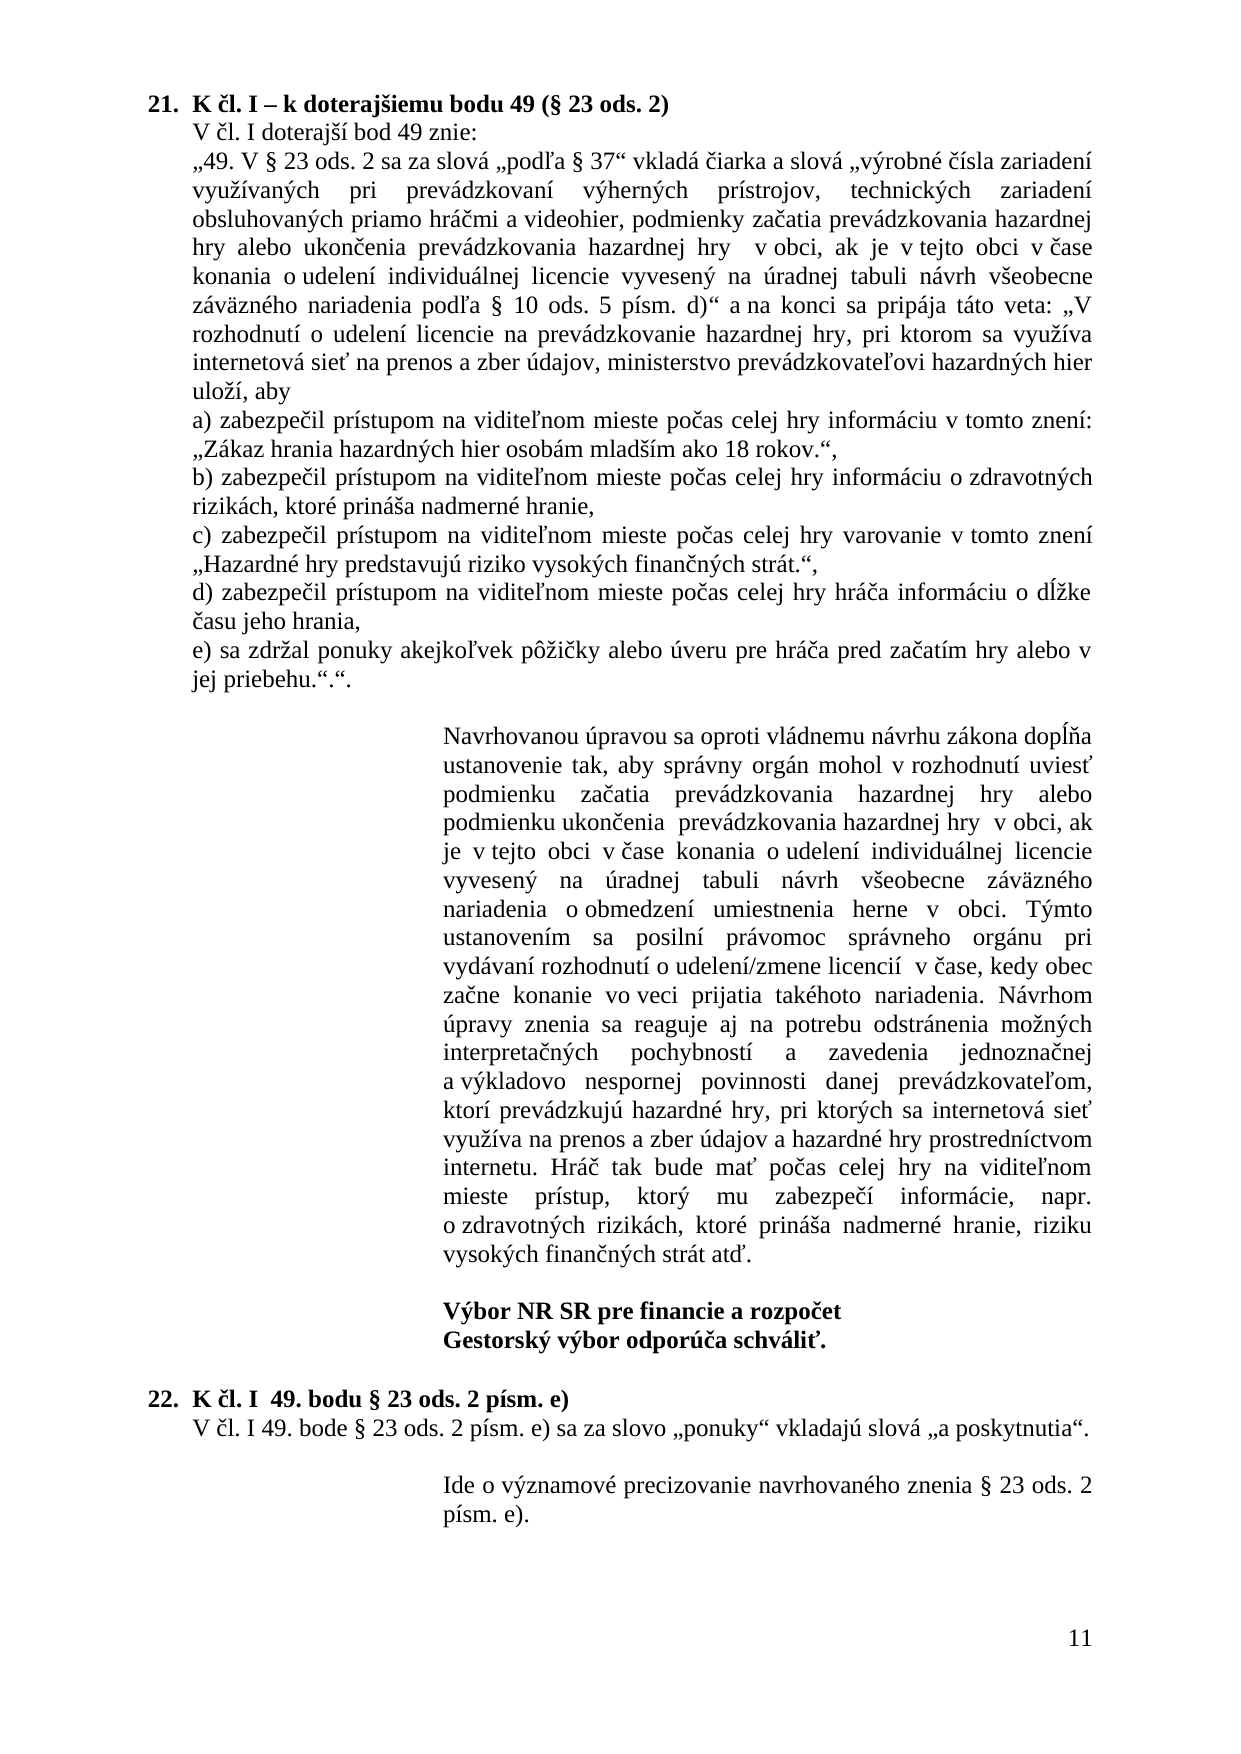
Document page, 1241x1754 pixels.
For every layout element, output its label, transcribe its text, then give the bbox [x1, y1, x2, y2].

text Ide o významové precizovanie navrhovaného znenia § 23 ods. 2 písm. e). [443, 1470, 1093, 1528]
text Výbor NR SR pre financie a rozpočet [369, 1296, 1093, 1325]
text b) zabezpečil prístupom na viditeľnom mieste počas celej hry informáciu o zdravotných rizikách, ktoré prináša nadmerné hranie, [192, 462, 1093, 520]
list K čl. I – k doterajšiemu bodu 49 (§ 23 ods. 2) [148, 89, 1093, 117]
text „49. V § 23 ods. 2 sa za slová „podľa § 37“ vkladá čiarka a slová „výrobné čísla zariadení využívaných pri prevádzkovaní výherných prístrojov, technických zariadení obsluhovaných priamo hráčmi a videohier, podmienky začatia prevádzkovania hazardnej hry alebo ukončenia prevádzkovania hazardnej hry v obci, ak je v tejto obci v čase konania o udelení individuálnej licencie vyvesený na úradnej tabuli návrh všeobecne záväzného nariadenia podľa § 10 ods. 5 písm. d)“ a na konci sa pripája táto veta: „V rozhodnutí o udelení licencie na prevádzkovanie hazardnej hry, pri ktorom sa využíva internetová sieť na prenos a zber údajov, ministerstvo prevádzkovateľovi hazardných hier uloží, aby [192, 146, 1093, 405]
text Gestorský výbor odporúča schváliť. [369, 1325, 1093, 1354]
list K čl. I 49. bodu § 23 ods. 2 písm. e) [148, 1384, 1093, 1413]
text e) sa zdržal ponuky akejkoľvek pôžičky alebo úveru pre hráča pred začatím hry alebo v jej priebehu.“.“. [192, 635, 1093, 692]
text Navrhovanou úpravou sa oproti vládnemu návrhu zákona dopĺňa ustanovenie tak, aby správny orgán mohol v rozhodnutí uviesť podmienku začatia prevádzkovania hazardnej hry alebo podmienku ukončenia prevádzkovania hazardnej hry v obci, ak je v tejto obci v čase konania o udelení individuálnej licencie vyvesený na úradnej tabuli návrh všeobecne záväzného nariadenia o obmedzení umiestnenia herne v obci. Týmto ustanovením sa posilní právomoc správneho orgánu pri vydávaní rozhodnutí o udelení/zmene licencií v čase, kedy obec začne konanie vo veci prijatia takéhoto nariadenia. Návrhom úpravy znenia sa reaguje aj na potrebu odstránenia možných interpretačných pochybností a zavedenia jednoznačnej a výkladovo nespornej povinnosti danej prevádzkovateľom, ktorí prevádzkujú hazardné hry, pri ktorých sa internetová sieť využíva na prenos a zber údajov a hazardné hry prostredníctvom internetu. Hráč tak bude mať počas celej hry na viditeľnom mieste prístup, ktorý mu zabezpečí informácie, napr. o zdravotných rizikách, ktoré prináša nadmerné hranie, riziku vysokých finančných strát atď. [443, 721, 1093, 1267]
text c) zabezpečil prístupom na viditeľnom mieste počas celej hry varovanie v tomto znení „Hazardné hry predstavujú riziko vysokých finančných strát.“, [192, 520, 1093, 577]
text d) zabezpečil prístupom na viditeľnom mieste počas celej hry hráča informáciu o dĺžke času jeho hrania, [192, 577, 1093, 635]
text V čl. I 49. bode § 23 ods. 2 písm. e) sa za slovo „ponuky“ vkladajú slová „a poskytnutia“. [192, 1413, 1093, 1442]
text V čl. I doterajší bod 49 znie: [192, 117, 1093, 146]
text a) zabezpečil prístupom na viditeľnom mieste počas celej hry informáciu v tomto znení: „Zákaz hrania hazardných hier osobám mladším ako 18 rokov.“, [192, 405, 1093, 462]
